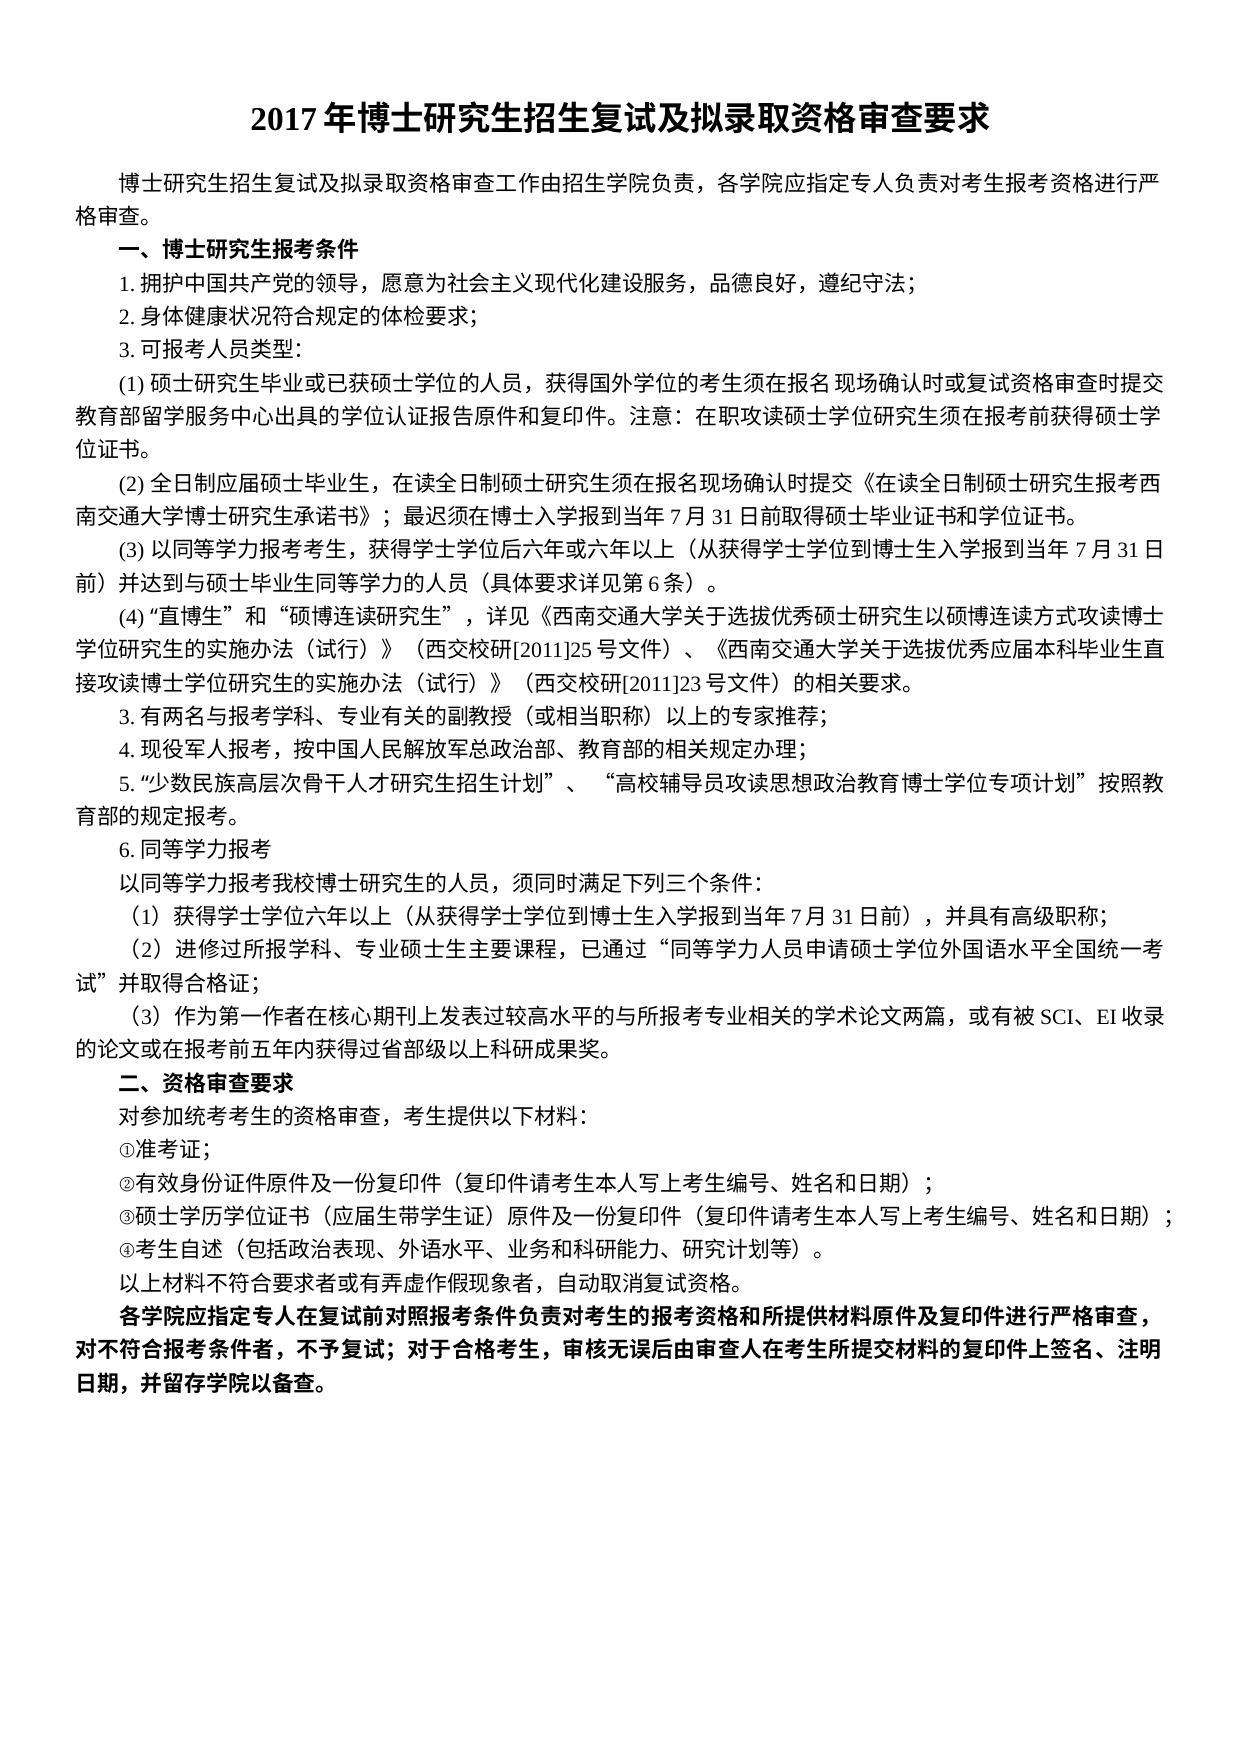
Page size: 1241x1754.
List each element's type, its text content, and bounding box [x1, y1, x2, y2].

text (2) 全日制应届硕士毕业生，在读全日制硕士研究生须在报名现场确认时提交《在读全日制硕士研究生报考西南交通大学博士研究生承诺书》；最迟须在博士入学报到当年7月31日前取得硕士毕业证书和学位证书。 [75, 464, 1165, 531]
text ③硕士学历学位证书（应届生带学生证）原件及一份复印件（复印件请考生本人写上考生编号、姓名和日期）； [75, 1198, 1165, 1231]
text 3. 可报考人员类型： [75, 331, 1165, 364]
text 以上材料不符合要求者或有弄虚作假现象者，自动取消复试资格。 [75, 1264, 1165, 1298]
text (4) “直博生”和“硕博连读研究生”，详见《西南交通大学关于选拔优秀硕士研究生以硕博连读方式攻读博士学位研究生的实施办法（试行）》（西交校研[2011]25号文件）、《西南交通大学关于选拔优秀应届本科毕业生直接攻读博士学位研究生的实施办法（试行）》（西交校研[2011]23号文件）的相关要求。 [75, 598, 1165, 698]
text 以同等学力报考我校博士研究生的人员，须同时满足下列三个条件： [75, 864, 1165, 898]
text 对参加统考考生的资格审查，考生提供以下材料： [75, 1098, 1165, 1131]
text 2017年博士研究生招生复试及拟录取资格审查要求 [75, 97, 1165, 139]
text ①准考证； [75, 1131, 1165, 1164]
text 博士研究生招生复试及拟录取资格审查工作由招生学院负责，各学院应指定专人负责对考生报考资格进行严格审查。 [75, 164, 1165, 231]
text ②有效身份证件原件及一份复印件（复印件请考生本人写上考生编号、姓名和日期）； [75, 1164, 1165, 1198]
text 5. “少数民族高层次骨干人才研究生招生计划”、 “高校辅导员攻读思想政治教育博士学位专项计划”按照教育部的规定报考。 [75, 764, 1165, 831]
text 6. 同等学力报考 [75, 831, 1165, 864]
text 二、资格审查要求 [75, 1064, 1165, 1098]
text （1）获得学士学位六年以上（从获得学士学位到博士生入学报到当年7月31日前），并具有高级职称； [75, 898, 1165, 931]
text 3. 有两名与报考学科、专业有关的副教授（或相当职称）以上的专家推荐； [75, 698, 1165, 731]
text （2）进修过所报学科、专业硕士生主要课程，已通过“同等学力人员申请硕士学位外国语水平全国统一考试”并取得合格证； [75, 931, 1165, 998]
text ④考生自述（包括政治表现、外语水平、业务和科研能力、研究计划等）。 [75, 1231, 1165, 1264]
text (1) 硕士研究生毕业或已获硕士学位的人员，获得国外学位的考生须在报名现场确认时或复试资格审查时提交教育部留学服务中心出具的学位认证报告原件和复印件。注意：在职攻读硕士学位研究生须在报考前获得硕士学位证书。 [75, 364, 1165, 464]
text 4. 现役军人报考，按中国人民解放军总政治部、教育部的相关规定办理； [75, 731, 1165, 764]
text 各学院应指定专人在复试前对照报考条件负责对考生的报考资格和所提供材料原件及复印件进行严格审查，对不符合报考条件者，不予复试；对于合格考生，审核无误后由审查人在考生所提交材料的复印件上签名、注明日期，并留存学院以备查。 [75, 1298, 1165, 1398]
text 1. 拥护中国共产党的领导，愿意为社会主义现代化建设服务，品德良好，遵纪守法； [75, 264, 1165, 298]
text （3）作为第一作者在核心期刊上发表过较高水平的与所报考专业相关的学术论文两篇，或有被SCI、EI收录的论文或在报考前五年内获得过省部级以上科研成果奖。 [75, 998, 1165, 1064]
text 2. 身体健康状况符合规定的体检要求； [75, 298, 1165, 331]
text (3) 以同等学力报考考生，获得学士学位后六年或六年以上（从获得学士学位到博士生入学报到当年7月31日前）并达到与硕士毕业生同等学力的人员（具体要求详见第6条）。 [75, 531, 1165, 598]
text 一、博士研究生报考条件 [75, 231, 1165, 264]
